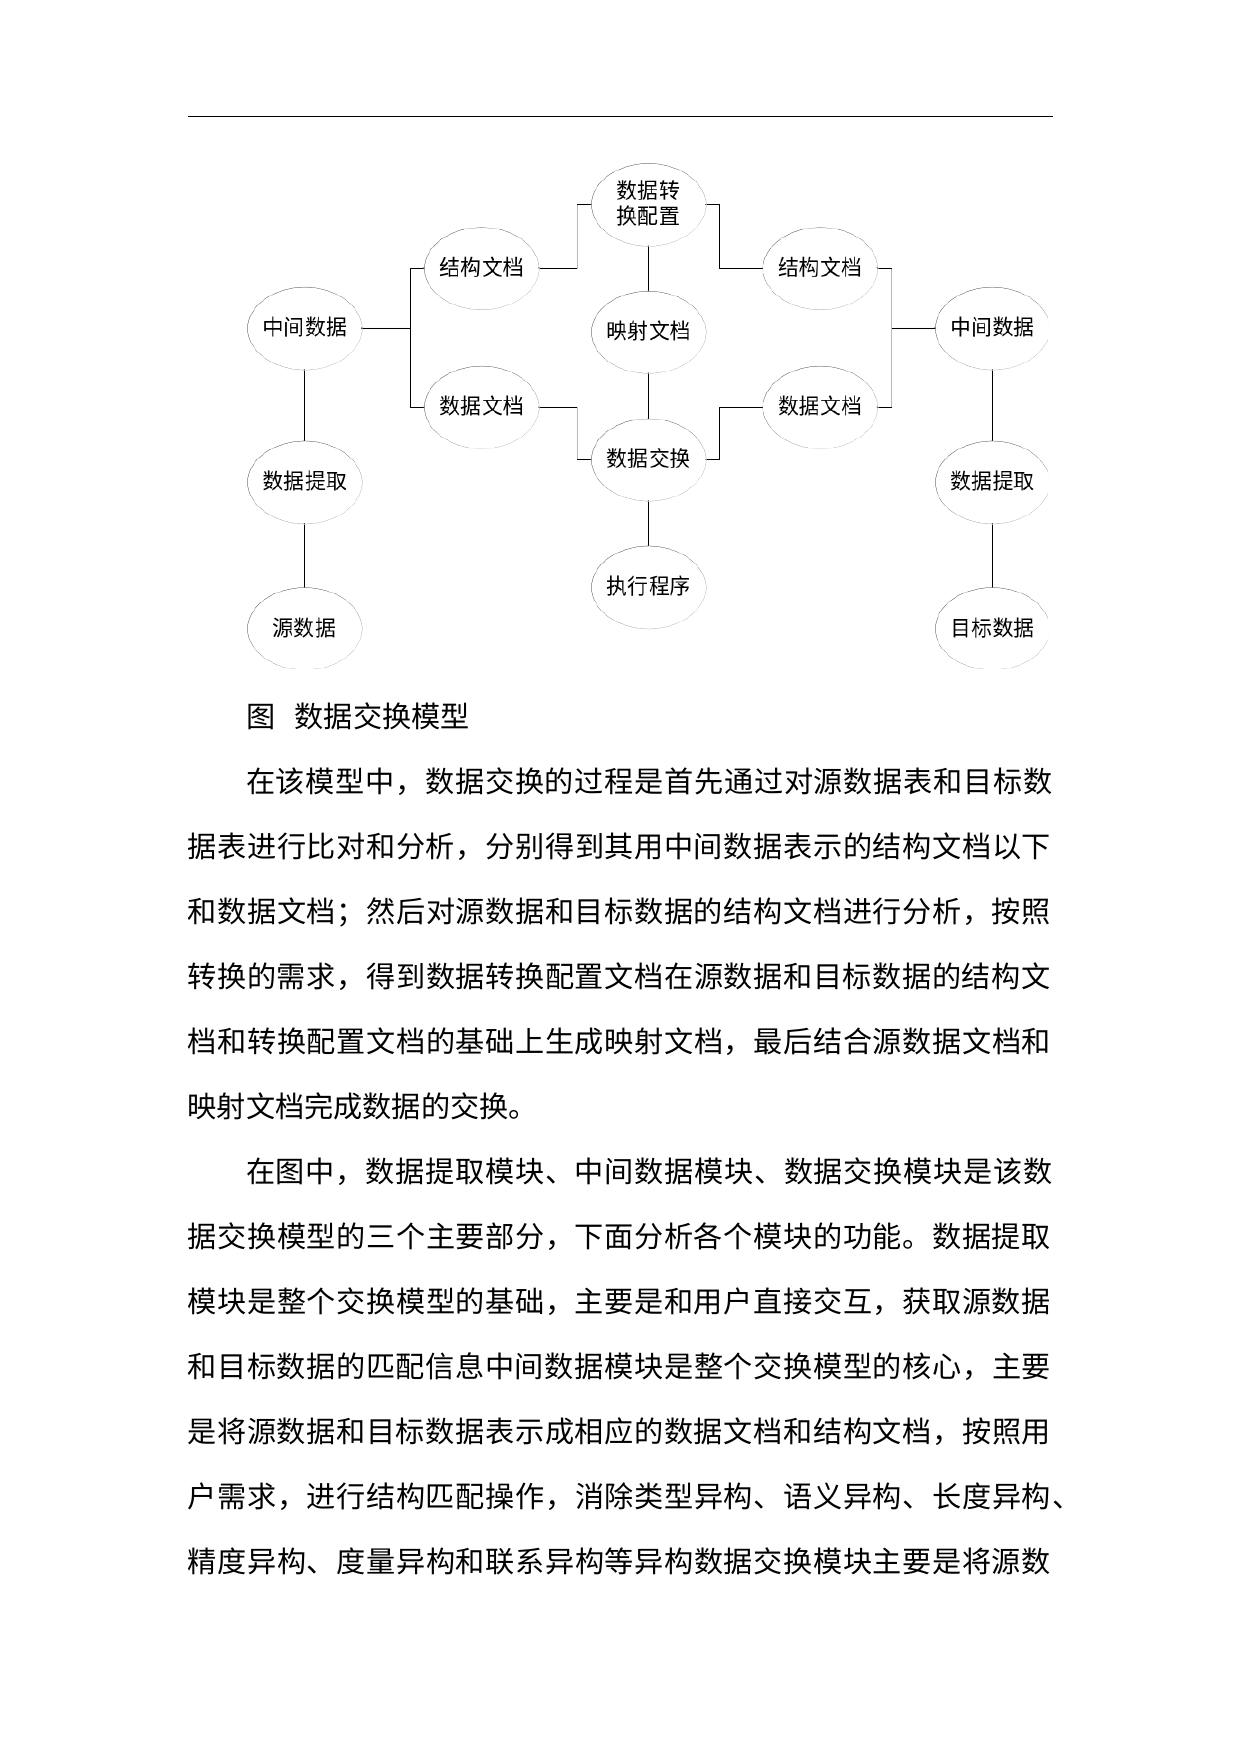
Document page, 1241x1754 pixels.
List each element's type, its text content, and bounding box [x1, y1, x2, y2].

text 图 数据交换模型 [187, 682, 1053, 747]
text 在该模型中，数据交换的过程是首先通过对源数据表和目标数据表进行比对和分析，分别得到其用中间数据表示的结构文档以下和数据文档；然后对源数据和目标数据的结构文档进行分析，按照转换的需求，得到数据转换配置文档在源数据和目标数据的结构文档和转换配置文档的基础上生成映射文档，最后结合源数据文档和映射文档完成数据的交换。 [187, 747, 1053, 1137]
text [187, 1137, 1053, 1592]
